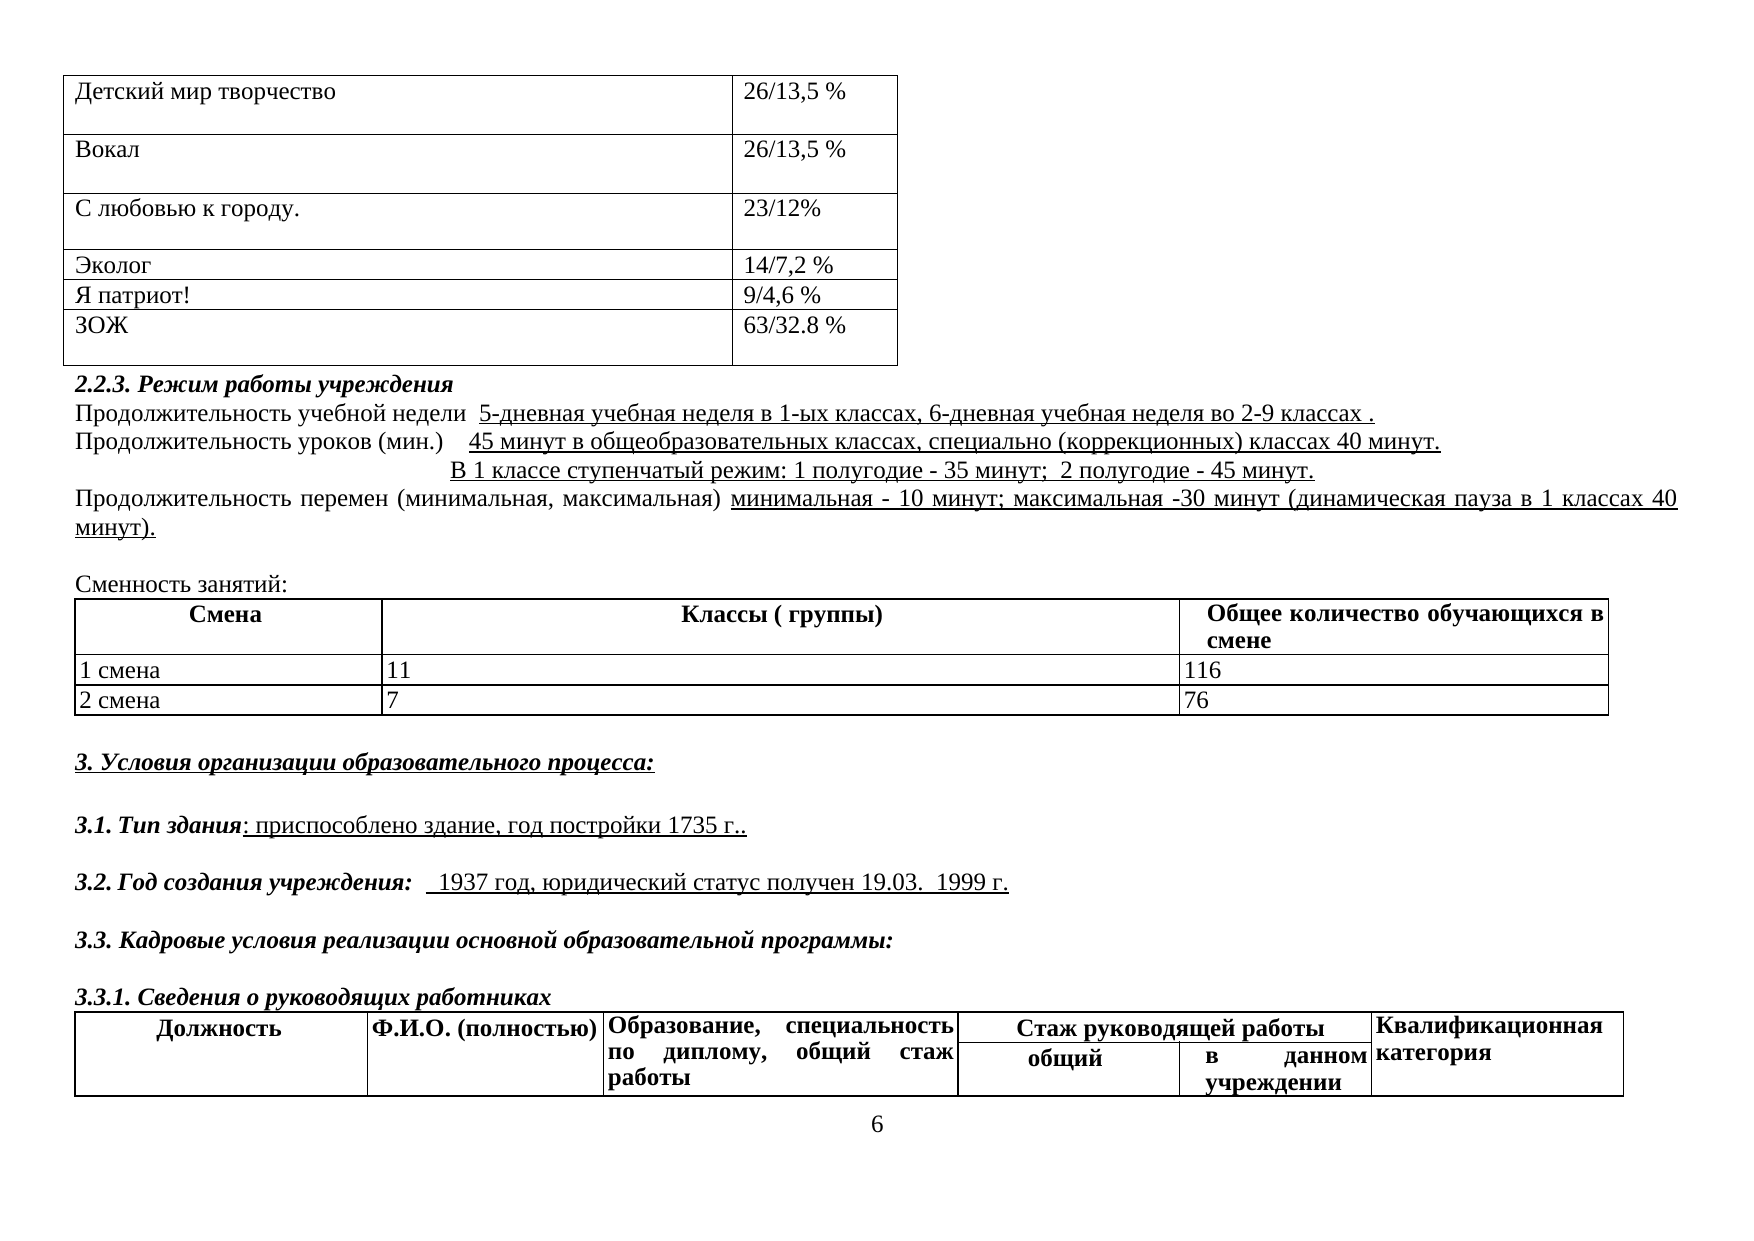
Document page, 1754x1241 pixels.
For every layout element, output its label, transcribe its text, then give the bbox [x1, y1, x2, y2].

table_cell ЗОЖ [64, 310, 732, 365]
table_header Общее количество обучающихся в смене [1180, 600, 1608, 653]
text Продолжительность перемен (минимальная, максимальная) минимальная - 10 минут; максимальная -30 минут (динамическая пауза в 1 классах 40 минут). [75, 484, 1679, 541]
table_header Классы ( группы) [383, 600, 1179, 653]
table_header Квалификационная категория [1372, 1013, 1623, 1095]
table_cell Я патриот! [64, 280, 732, 309]
table_header Смена [76, 600, 381, 653]
table_cell 1 смена [76, 655, 381, 684]
table_cell 76 [1180, 686, 1608, 714]
table_header Должность [76, 1013, 367, 1095]
text 2.2.3. Режим работы учреждения [75, 370, 1679, 398]
text Продолжительность учебной недели 5-дневная учебная неделя в 1-ых классах, 6-дневная учебная неделя во 2-9 классах . [75, 398, 1679, 427]
text Продолжительность уроков (мин.) 45 минут в общеобразовательных классах, специально (коррекционных) классах 40 минут. [75, 427, 1679, 455]
table_cell общий [959, 1043, 1179, 1095]
table_cell 2 смена [76, 686, 381, 714]
table_header Стаж руководящей работы [959, 1013, 1371, 1041]
text 3. Условия организации образовательного процесса: [75, 747, 1679, 776]
table_cell Детский мир творчество [64, 76, 732, 133]
table_cell 9/4,6 % [733, 280, 897, 309]
table_cell 63/32.8 % [733, 310, 897, 365]
table_cell 7 [383, 686, 1179, 714]
text 3.3.1. Сведения о руководящих работниках [75, 954, 1679, 1011]
text Сменность занятий: [75, 569, 1679, 598]
table_cell 26/13,5 % [733, 76, 897, 133]
text 3.1. Тип здания: приспособлено здание, год постройки 1735 г.. [75, 811, 1679, 839]
text 3.3. Кадровые условия реализации основной образовательной программы: [75, 925, 1679, 954]
text 3.2. Год создания учреждения: 1937 год, юридический статус получен 19.03. 1999 г. [75, 868, 1679, 896]
table_cell 116 [1180, 655, 1608, 684]
table_cell 11 [383, 655, 1179, 684]
table_cell в данном учреждении [1180, 1043, 1371, 1095]
table_cell 23/12% [733, 194, 897, 249]
table_cell Вокал [64, 135, 732, 192]
table_cell 14/7,2 % [733, 250, 897, 279]
table_cell С любовью к городу. [64, 194, 732, 249]
table_header Образование, специальность по диплому, общий стаж работы [604, 1013, 957, 1095]
table_cell 26/13,5 % [733, 135, 897, 192]
text В 1 классе ступенчатый режим: 1 полугодие - 35 минут; 2 полугодие - 45 минут. [75, 455, 1679, 484]
table_header Ф.И.О. (полностью) [368, 1013, 603, 1095]
table_cell Эколог [64, 250, 732, 279]
